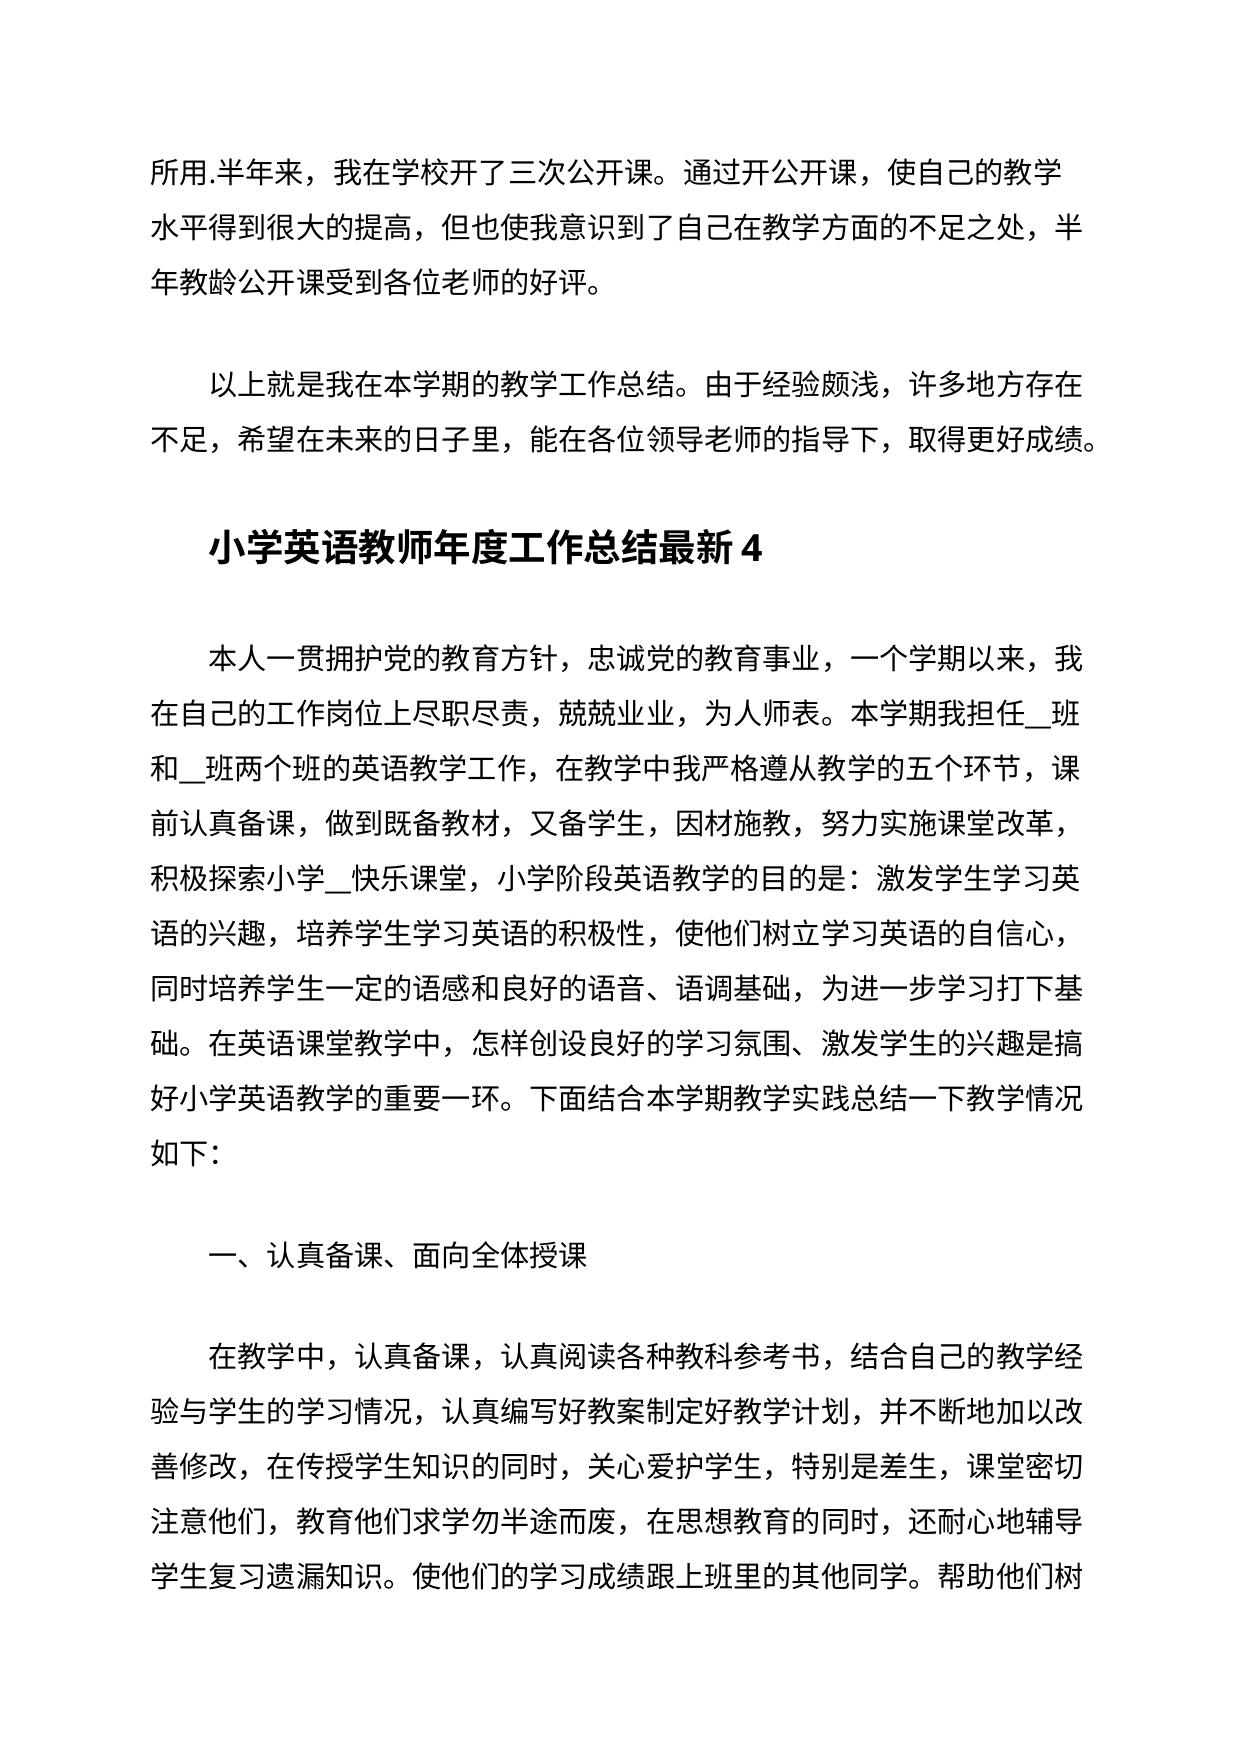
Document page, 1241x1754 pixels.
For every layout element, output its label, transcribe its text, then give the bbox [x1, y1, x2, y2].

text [150, 1334, 1090, 1596]
text 一、认真备课、面向全体授课 [150, 1232, 1090, 1274]
text 以上就是我在本学期的教学工作总结。由于经验颇浅，许多地方存在不足，希望在未来的日子里，能在各位领导老师的指导下，取得更好成绩。 [150, 362, 1090, 459]
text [150, 150, 1090, 302]
text 小学英语教师年度工作总结最新4 [150, 518, 1090, 573]
text 本人一贯拥护党的教育方针，忠诚党的教育事业，一个学期以来，我在自己的工作岗位上尽职尽责，兢兢业业，为人师表。本学期我担任__班和__班两个班的英语教学工作，在教学中我严格遵从教学的五个环节，课前认真备课，做到既备教材，又备学生，因材施教，努力实施课堂改革，积极探索小学__快乐课堂，小学阶段英语教学的目的是：激发学生学习英语的兴趣，培养学生学习英语的积极性，使他们树立学习英语的自信心，同时培养学生一定的语感和良好的语音、语调基础，为进一步学习打下基础。在英语课堂教学中，怎样创设良好的学习氛围、激发学生的兴趣是搞好小学英语教学的重要一环。下面结合本学期教学实践总结一下教学情况如下： [150, 636, 1090, 1173]
